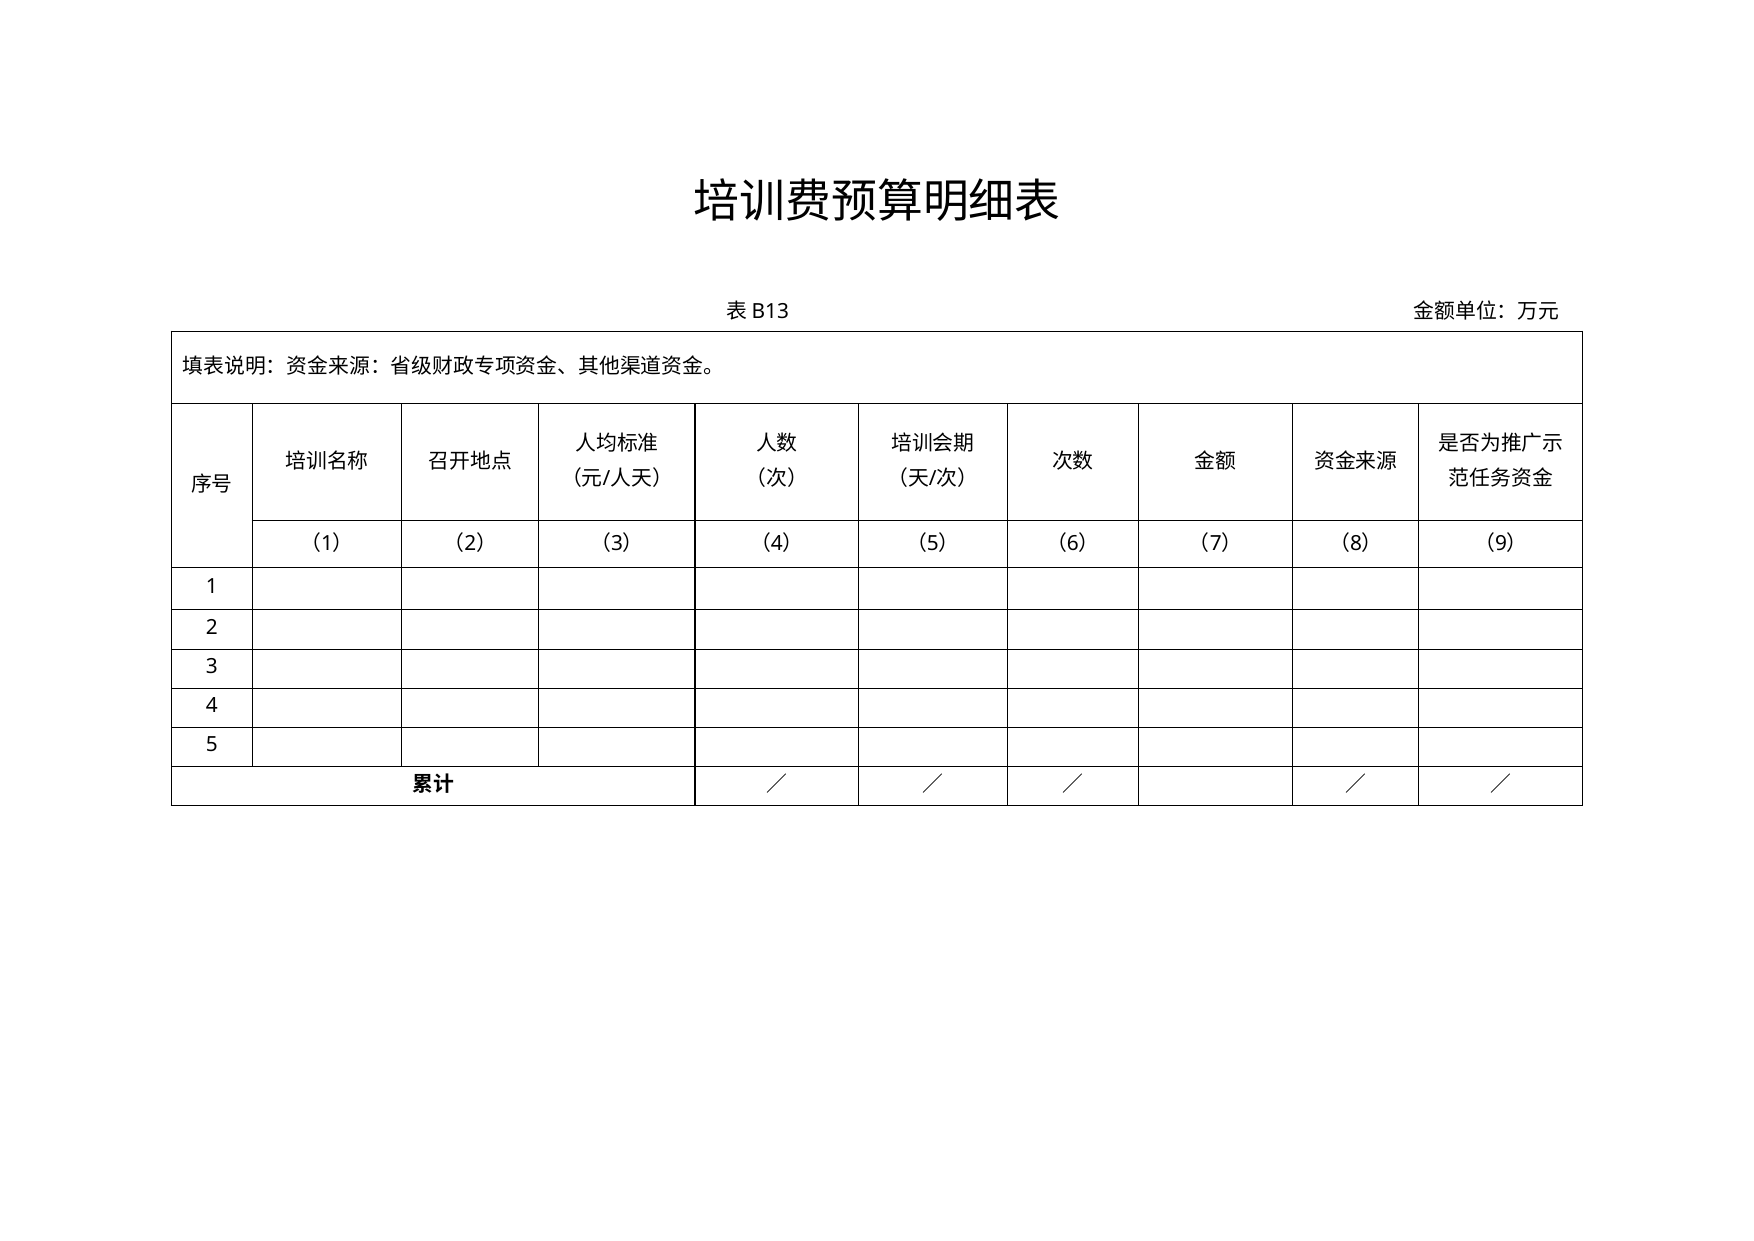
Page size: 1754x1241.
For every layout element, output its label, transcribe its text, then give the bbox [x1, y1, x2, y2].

text 培训费预算明细表 [195, 171, 1559, 230]
table_cell [1008, 568, 1138, 609]
table_cell [859, 689, 1007, 727]
table_cell 2 [172, 610, 252, 648]
table_cell [539, 650, 694, 687]
table_cell [696, 689, 858, 727]
table_cell 人均标准 （元/人天） [539, 404, 694, 519]
table_cell [1419, 689, 1582, 727]
table_cell ／ [696, 767, 858, 805]
table_cell （3） [539, 521, 694, 567]
table_cell [859, 728, 1007, 766]
table_cell [696, 610, 858, 648]
table_cell 3 [172, 650, 252, 687]
table_cell [253, 568, 401, 609]
table_cell （1） [253, 521, 401, 567]
table_cell 召开地点 [402, 404, 538, 519]
table_cell [402, 568, 538, 609]
table_cell [859, 650, 1007, 687]
table_cell [1419, 650, 1582, 687]
table_cell [1293, 728, 1418, 766]
table_cell [1419, 610, 1582, 648]
table_cell （6） [1008, 521, 1138, 567]
table_cell [1293, 650, 1418, 687]
table_cell ／ [1008, 767, 1138, 805]
table_cell [1008, 610, 1138, 648]
table_cell ／ [859, 767, 1007, 805]
table_cell [1419, 568, 1582, 609]
table_cell 1 [172, 568, 252, 609]
table_cell [402, 728, 538, 766]
table_cell [859, 610, 1007, 648]
table_cell 次数 [1008, 404, 1138, 519]
table_cell [539, 568, 694, 609]
table_cell [1008, 728, 1138, 766]
table_cell [1293, 689, 1418, 727]
table_cell [1139, 610, 1292, 648]
table_cell [253, 610, 401, 648]
table_cell [1139, 767, 1292, 805]
table_cell [1139, 728, 1292, 766]
table_cell [1139, 650, 1292, 687]
table_cell [539, 728, 694, 766]
table_cell （8） [1293, 521, 1418, 567]
table_cell [696, 728, 858, 766]
table_cell ／ [1419, 767, 1582, 805]
table_cell ／ [1293, 767, 1418, 805]
table_cell [1419, 728, 1582, 766]
table_cell [1293, 568, 1418, 609]
table_cell 金额 [1139, 404, 1292, 519]
text 表B13 金额单位：万元 [195, 271, 1559, 331]
table_cell 序号 [172, 404, 252, 567]
table_cell 培训会期 （天/次） [859, 404, 1007, 519]
table_cell [859, 568, 1007, 609]
table_cell （4） [696, 521, 858, 567]
table_cell [539, 689, 694, 727]
table_cell [253, 728, 401, 766]
table_cell （2） [402, 521, 538, 567]
table_cell [402, 689, 538, 727]
table_cell [1139, 568, 1292, 609]
table_cell [539, 610, 694, 648]
table_cell [696, 650, 858, 687]
table_cell 资金来源 [1293, 404, 1418, 519]
table_cell [253, 650, 401, 687]
table_cell 累计 [172, 767, 694, 805]
table_cell [1008, 689, 1138, 727]
table_cell 是否为推广示范任务资金 [1419, 404, 1582, 519]
table_cell 4 [172, 689, 252, 727]
table_cell [696, 568, 858, 609]
table_cell [1293, 610, 1418, 648]
table_cell [402, 650, 538, 687]
table_cell 5 [172, 728, 252, 766]
table_cell （7） [1139, 521, 1292, 567]
table_cell [1008, 650, 1138, 687]
table_cell [402, 610, 538, 648]
table_header 填表说明：资金来源：省级财政专项资金、其他渠道资金。 [172, 332, 1582, 403]
table_cell [1139, 689, 1292, 727]
table_cell [253, 689, 401, 727]
table_cell 培训名称 [253, 404, 401, 519]
table_cell 人数 （次） [696, 404, 858, 519]
table_cell （5） [859, 521, 1007, 567]
table_cell （9） [1419, 521, 1582, 567]
